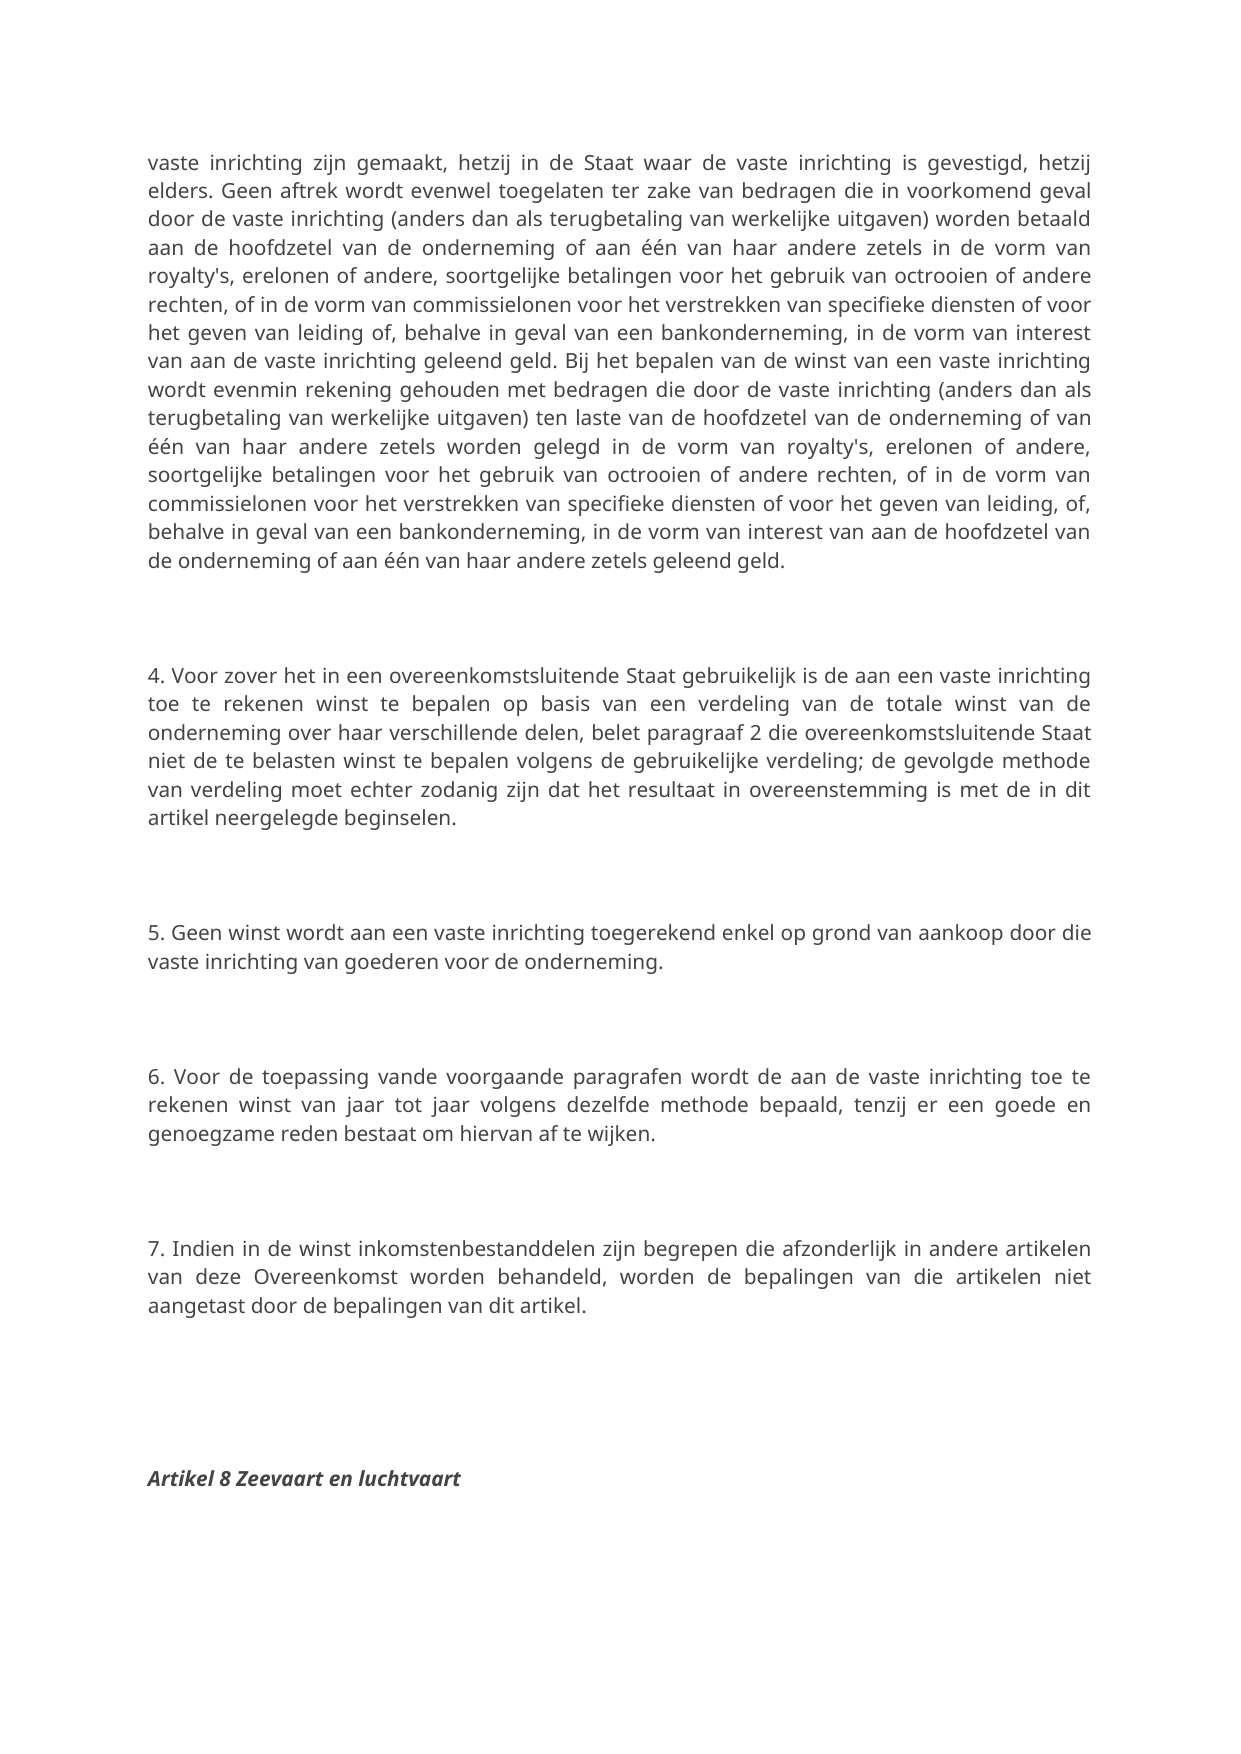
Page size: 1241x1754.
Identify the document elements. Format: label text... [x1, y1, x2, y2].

text 6. Voor de toepassing vande voorgaande paragrafen wordt de aan de vaste inrichting toe te rekenen winst van jaar tot jaar volgens dezelfde methode bepaald, tenzij er een goede en genoegzame reden bestaat om hiervan af te wijken. [148, 1062, 1093, 1147]
text Artikel 8 Zeevaart en luchtvaart [148, 1464, 1093, 1492]
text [148, 148, 1093, 574]
text 4. Voor zover het in een overeenkomstsluitende Staat gebruikelijk is de aan een vaste inrichting toe te rekenen winst te bepalen op basis van een verdeling van de totale winst van de onderneming over haar verschillende delen, belet paragraaf 2 die overeenkomstsluitende Staat niet de te belasten winst te bepalen volgens de gebruikelijke verdeling; de gevolgde methode van verdeling moet echter zodanig zijn dat het resultaat in overeenstemming is met de in dit artikel neergelegde beginselen. [148, 661, 1093, 832]
text 5. Geen winst wordt aan een vaste inrichting toegerekend enkel op grond van aankoop door die vaste inrichting van goederen voor de onderneming. [148, 918, 1093, 975]
text 7. Indien in de winst inkomstenbestanddelen zijn begrepen die afzonderlijk in andere artikelen van deze Overeenkomst worden behandeld, worden de bepalingen van die artikelen niet aangetast door de bepalingen van dit artikel. [148, 1234, 1093, 1319]
